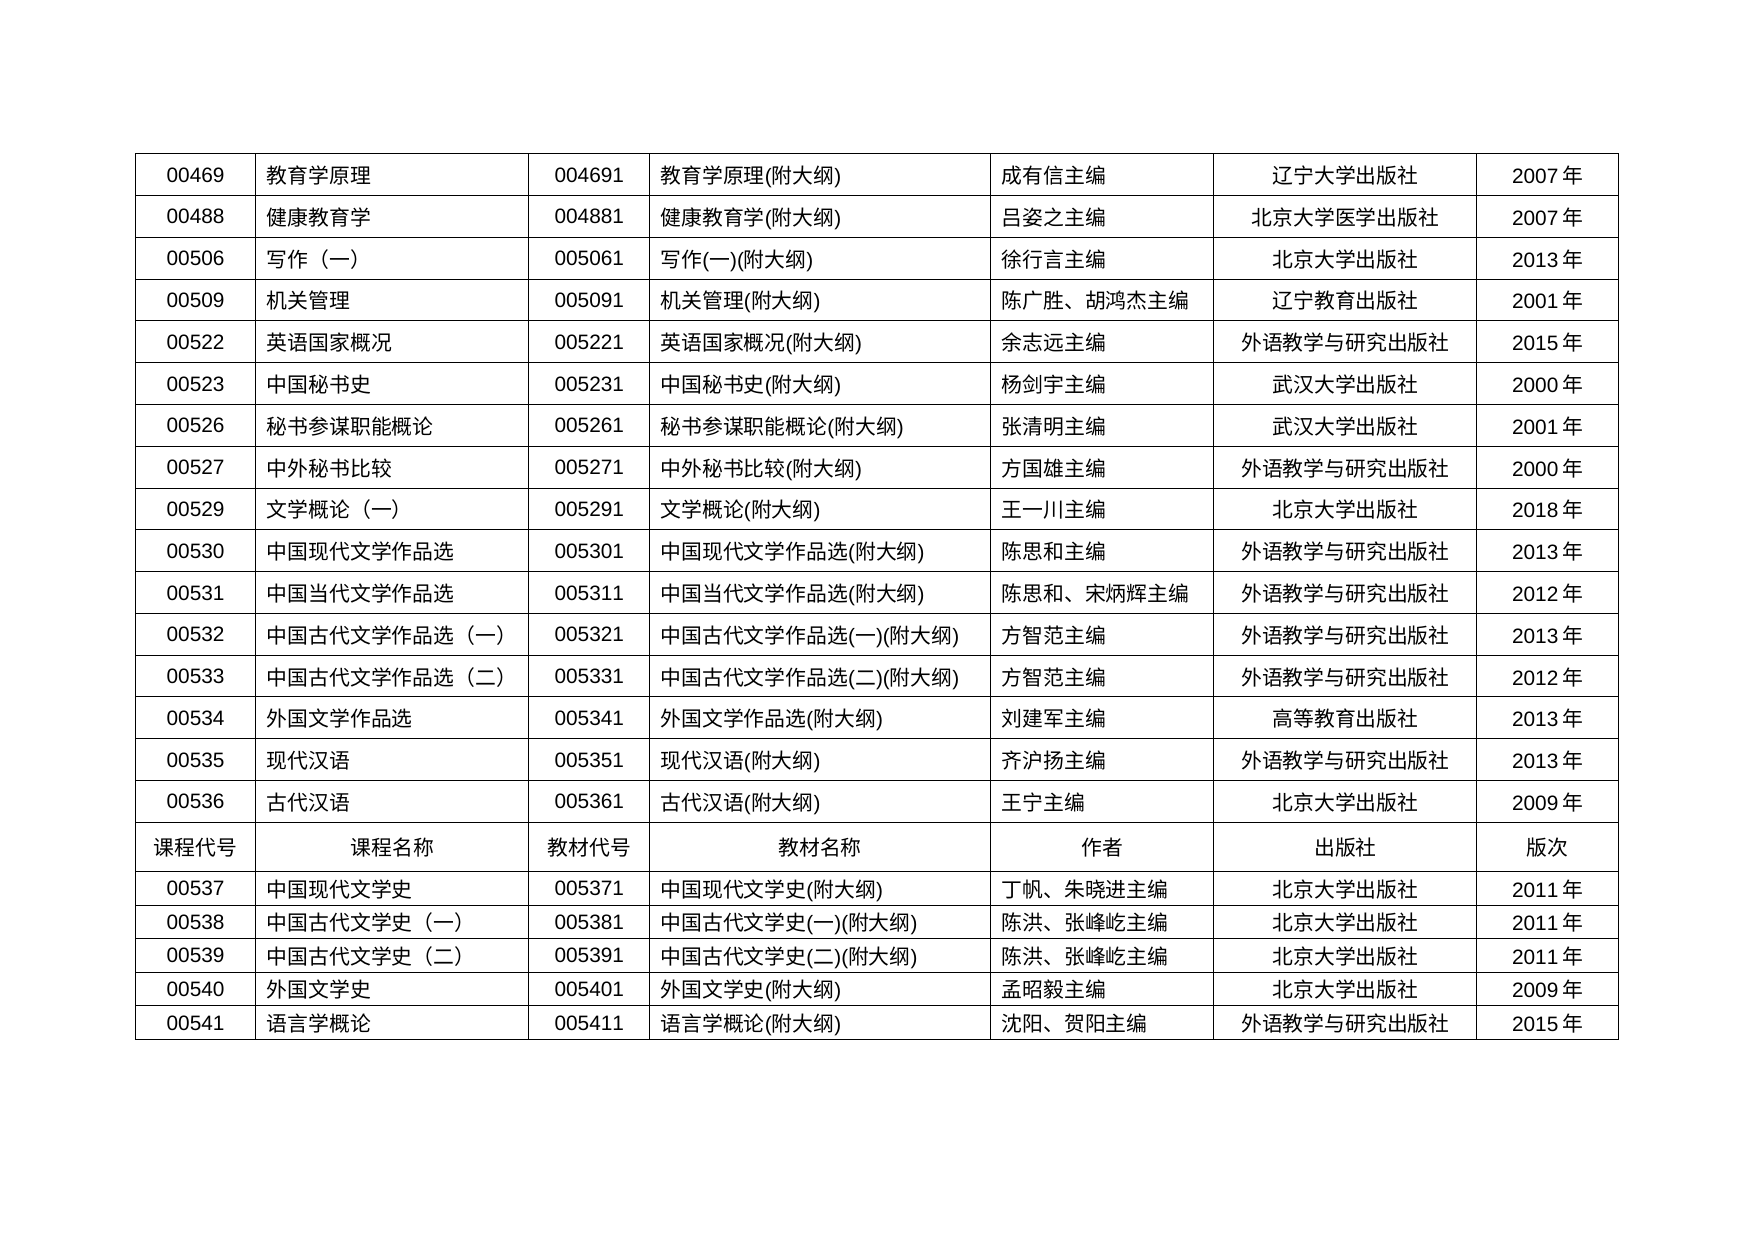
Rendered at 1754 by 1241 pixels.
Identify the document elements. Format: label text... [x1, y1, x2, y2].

table_cell 00529 [136, 489, 255, 529]
table_cell 武汉大学出版社 [1214, 405, 1476, 446]
table_cell 外语教学与研究出版社 [1214, 447, 1476, 487]
table_cell 中国古代文学史(二)(附大纲) [650, 939, 990, 972]
table_cell 中国现代文学作品选(附大纲) [650, 530, 990, 571]
table_cell 中国当代文学作品选 [256, 572, 528, 613]
table_cell 004691 [529, 154, 649, 195]
table_cell 方国雄主编 [991, 447, 1213, 487]
table_cell 成有信主编 [991, 154, 1213, 195]
table_cell 00533 [136, 656, 255, 696]
table_cell 徐行言主编 [991, 238, 1213, 278]
table_cell 英语国家概况(附大纲) [650, 321, 990, 362]
table_cell 古代汉语(附大纲) [650, 781, 990, 822]
table_cell 00536 [136, 781, 255, 822]
table_cell 陈洪、张峰屹主编 [991, 939, 1213, 972]
table_cell 语言学概论(附大纲) [650, 1006, 990, 1039]
table_cell 外语教学与研究出版社 [1214, 739, 1476, 780]
table_cell 005221 [529, 321, 649, 362]
table_cell 2001年 [1477, 280, 1618, 320]
table_cell 北京大学出版社 [1214, 906, 1476, 938]
table_cell 吕姿之主编 [991, 196, 1213, 237]
table_cell 教育学原理(附大纲) [650, 154, 990, 195]
table_cell 出版社 [1214, 823, 1476, 871]
table_cell 健康教育学 [256, 196, 528, 237]
table_cell 语言学概论 [256, 1006, 528, 1039]
table_cell 写作(一)(附大纲) [650, 238, 990, 278]
table_cell 外国文学作品选(附大纲) [650, 697, 990, 738]
table_cell 2012年 [1477, 572, 1618, 613]
table_cell 中国古代文学作品选（一） [256, 614, 528, 654]
table_cell 005321 [529, 614, 649, 654]
table_cell 外语教学与研究出版社 [1214, 614, 1476, 654]
table_cell 00509 [136, 280, 255, 320]
table_cell 中国现代文学作品选 [256, 530, 528, 571]
table_cell 2018年 [1477, 489, 1618, 529]
table_cell 教材名称 [650, 823, 990, 871]
table_cell 方智范主编 [991, 656, 1213, 696]
table_cell 古代汉语 [256, 781, 528, 822]
table_cell 中国秘书史(附大纲) [650, 363, 990, 404]
table_cell 中外秘书比较 [256, 447, 528, 487]
table_cell 00526 [136, 405, 255, 446]
table_cell 余志远主编 [991, 321, 1213, 362]
table_cell 中国现代文学史(附大纲) [650, 872, 990, 904]
table_cell 丁帆、朱晓进主编 [991, 872, 1213, 904]
table_cell 中国古代文学史（一） [256, 906, 528, 938]
table_cell 健康教育学(附大纲) [650, 196, 990, 237]
table_cell 外语教学与研究出版社 [1214, 1006, 1476, 1039]
table_cell 北京大学出版社 [1214, 489, 1476, 529]
table_cell 北京大学出版社 [1214, 238, 1476, 278]
table_cell 英语国家概况 [256, 321, 528, 362]
table_cell 2013年 [1477, 238, 1618, 278]
table_cell 陈洪、张峰屹主编 [991, 906, 1213, 938]
table_cell 005391 [529, 939, 649, 972]
table_cell 2000年 [1477, 447, 1618, 487]
table_cell 2011年 [1477, 906, 1618, 938]
table_cell 00540 [136, 973, 255, 1005]
table_cell 2011年 [1477, 939, 1618, 972]
table_cell 外国文学史(附大纲) [650, 973, 990, 1005]
table_cell 00531 [136, 572, 255, 613]
table_cell 外国文学作品选 [256, 697, 528, 738]
table_cell 005231 [529, 363, 649, 404]
table_cell 外语教学与研究出版社 [1214, 656, 1476, 696]
table_cell 刘建军主编 [991, 697, 1213, 738]
table_cell 2013年 [1477, 614, 1618, 654]
table_cell 文学概论（一） [256, 489, 528, 529]
table_cell 2000年 [1477, 363, 1618, 404]
table_cell 机关管理(附大纲) [650, 280, 990, 320]
table_cell 005401 [529, 973, 649, 1005]
table_cell 005341 [529, 697, 649, 738]
table_cell 齐沪扬主编 [991, 739, 1213, 780]
table_cell 北京大学医学出版社 [1214, 196, 1476, 237]
table_cell 现代汉语(附大纲) [650, 739, 990, 780]
table_cell 沈阳、贺阳主编 [991, 1006, 1213, 1039]
table_cell 00469 [136, 154, 255, 195]
table_cell 辽宁大学出版社 [1214, 154, 1476, 195]
table_cell 陈思和主编 [991, 530, 1213, 571]
table_cell 00535 [136, 739, 255, 780]
table_cell 版次 [1477, 823, 1618, 871]
table_cell 中国古代文学作品选(二)(附大纲) [650, 656, 990, 696]
table_cell 2007年 [1477, 196, 1618, 237]
table_cell 005331 [529, 656, 649, 696]
table_cell 2015年 [1477, 321, 1618, 362]
table_cell 2015年 [1477, 1006, 1618, 1039]
table_cell 00506 [136, 238, 255, 278]
table_cell 外国文学史 [256, 973, 528, 1005]
table_cell 教育学原理 [256, 154, 528, 195]
table_cell 方智范主编 [991, 614, 1213, 654]
table_cell 00539 [136, 939, 255, 972]
table_cell 00534 [136, 697, 255, 738]
table_cell 教材代号 [529, 823, 649, 871]
table_cell 作者 [991, 823, 1213, 871]
table_cell 00530 [136, 530, 255, 571]
table_cell 武汉大学出版社 [1214, 363, 1476, 404]
table_cell 秘书参谋职能概论(附大纲) [650, 405, 990, 446]
table_cell 外语教学与研究出版社 [1214, 572, 1476, 613]
table_cell 00488 [136, 196, 255, 237]
table_cell 张清明主编 [991, 405, 1213, 446]
table_cell 陈思和、宋炳辉主编 [991, 572, 1213, 613]
table_cell 2007年 [1477, 154, 1618, 195]
table_cell 005061 [529, 238, 649, 278]
table_cell 00541 [136, 1006, 255, 1039]
table_cell 中国秘书史 [256, 363, 528, 404]
table_cell 中外秘书比较(附大纲) [650, 447, 990, 487]
table_cell 005291 [529, 489, 649, 529]
table_cell 杨剑宇主编 [991, 363, 1213, 404]
table_cell 现代汉语 [256, 739, 528, 780]
table_cell 陈广胜、胡鸿杰主编 [991, 280, 1213, 320]
table_cell 2013年 [1477, 739, 1618, 780]
table_cell 课程名称 [256, 823, 528, 871]
table_cell 中国古代文学作品选（二） [256, 656, 528, 696]
table_cell 005311 [529, 572, 649, 613]
table_cell 王宁主编 [991, 781, 1213, 822]
table_cell 中国当代文学作品选(附大纲) [650, 572, 990, 613]
table_cell 中国现代文学史 [256, 872, 528, 904]
table_cell 2013年 [1477, 530, 1618, 571]
table_cell 高等教育出版社 [1214, 697, 1476, 738]
table_cell 00532 [136, 614, 255, 654]
table_cell 中国古代文学作品选(一)(附大纲) [650, 614, 990, 654]
table_cell 2009年 [1477, 781, 1618, 822]
table_cell 王一川主编 [991, 489, 1213, 529]
table_cell 00523 [136, 363, 255, 404]
table_cell 外语教学与研究出版社 [1214, 321, 1476, 362]
table_cell 文学概论(附大纲) [650, 489, 990, 529]
table_cell 2009年 [1477, 973, 1618, 1005]
table_cell 00527 [136, 447, 255, 487]
table_cell 005271 [529, 447, 649, 487]
table_cell 机关管理 [256, 280, 528, 320]
table_cell 2012年 [1477, 656, 1618, 696]
table_cell 辽宁教育出版社 [1214, 280, 1476, 320]
table_cell 00537 [136, 872, 255, 904]
table_cell 2011年 [1477, 872, 1618, 904]
table_cell 中国古代文学史（二） [256, 939, 528, 972]
table_cell 2001年 [1477, 405, 1618, 446]
table_cell 00522 [136, 321, 255, 362]
table_cell 005301 [529, 530, 649, 571]
table_cell 004881 [529, 196, 649, 237]
table_cell 00538 [136, 906, 255, 938]
table_cell 孟昭毅主编 [991, 973, 1213, 1005]
table_cell 北京大学出版社 [1214, 781, 1476, 822]
table_cell 课程代号 [136, 823, 255, 871]
table_cell 中国古代文学史(一)(附大纲) [650, 906, 990, 938]
table_cell 北京大学出版社 [1214, 872, 1476, 904]
table_cell 005371 [529, 872, 649, 904]
table_cell 005381 [529, 906, 649, 938]
table_cell 北京大学出版社 [1214, 939, 1476, 972]
table_cell 2013年 [1477, 697, 1618, 738]
table_cell 005411 [529, 1006, 649, 1039]
table_cell 写作（一） [256, 238, 528, 278]
table_cell 005091 [529, 280, 649, 320]
table_cell 外语教学与研究出版社 [1214, 530, 1476, 571]
table_cell 005361 [529, 781, 649, 822]
table_cell 005351 [529, 739, 649, 780]
table_cell 秘书参谋职能概论 [256, 405, 528, 446]
table_cell 北京大学出版社 [1214, 973, 1476, 1005]
table_cell 005261 [529, 405, 649, 446]
